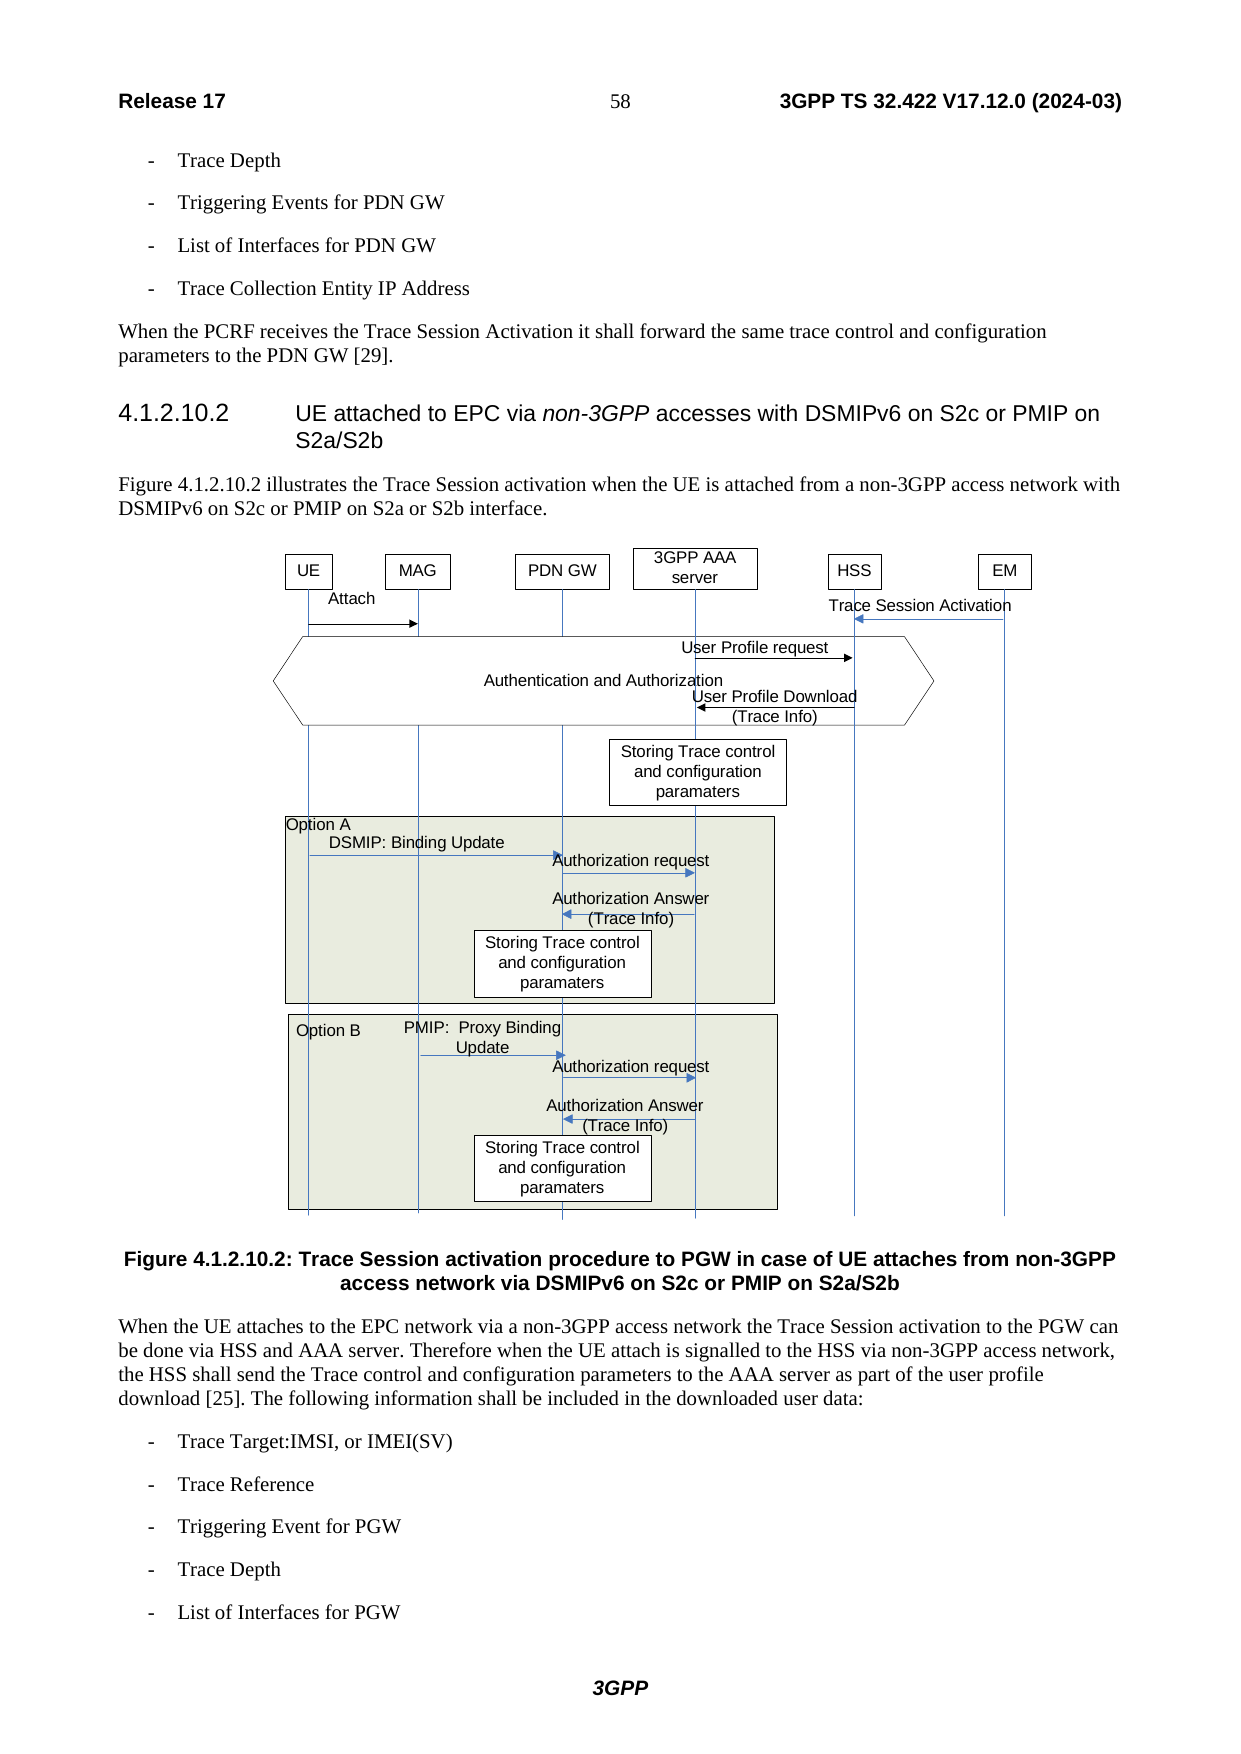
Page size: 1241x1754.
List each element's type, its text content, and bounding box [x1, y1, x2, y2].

text - List of Interfaces for PGW [148, 1600, 1122, 1624]
text - Triggering Event for PGW [148, 1514, 1122, 1538]
text - Triggering Events for PDN GW [148, 190, 1122, 214]
text Figure 4.1.2.10.2 illustrates the Trace Session activation when the UE is attached from a non-3GPP access network with DSMIPv6 on S2c or PMIP on S2a or S2b interface. [118, 472, 1122, 520]
text - Trace Depth [148, 147, 1122, 172]
text - Trace Depth [148, 1557, 1122, 1581]
text - Trace Collection Entity IP Address [148, 276, 1122, 300]
text - List of Interfaces for PDN GW [148, 233, 1122, 257]
subtitle 4.1.2.10.2 UE attached to EPC via non-3GPP accesses with DSMIPv6 on S2c or PMIP on S2a/S2b [118, 398, 1122, 453]
text When the UE attaches to the EPC network via a non-3GPP access network the Trace Session activation to the PGW can be done via HSS and AAA server. Therefore when the UE attach is signalled to the HSS via non-3GPP access network, the HSS shall send the Trace control and configuration parameters to the AAA server as part of the user profile download [25]. The following information shall be included in the downloaded user data: [118, 1314, 1122, 1410]
text - Trace Reference [148, 1472, 1122, 1496]
text When the PCRF receives the Trace Session Activation it shall forward the same trace control and configuration parameters to the PDN GW [29]. [118, 319, 1122, 367]
text - Trace Target:IMSI, or IMEI(SV) [148, 1429, 1122, 1453]
text Figure 4.1.2.10.2: Trace Session activation procedure to PGW in case of UE attaches from non-3GPP access network via DSMIPv6 on S2c or PMIP on S2a/S2b [118, 1247, 1122, 1295]
